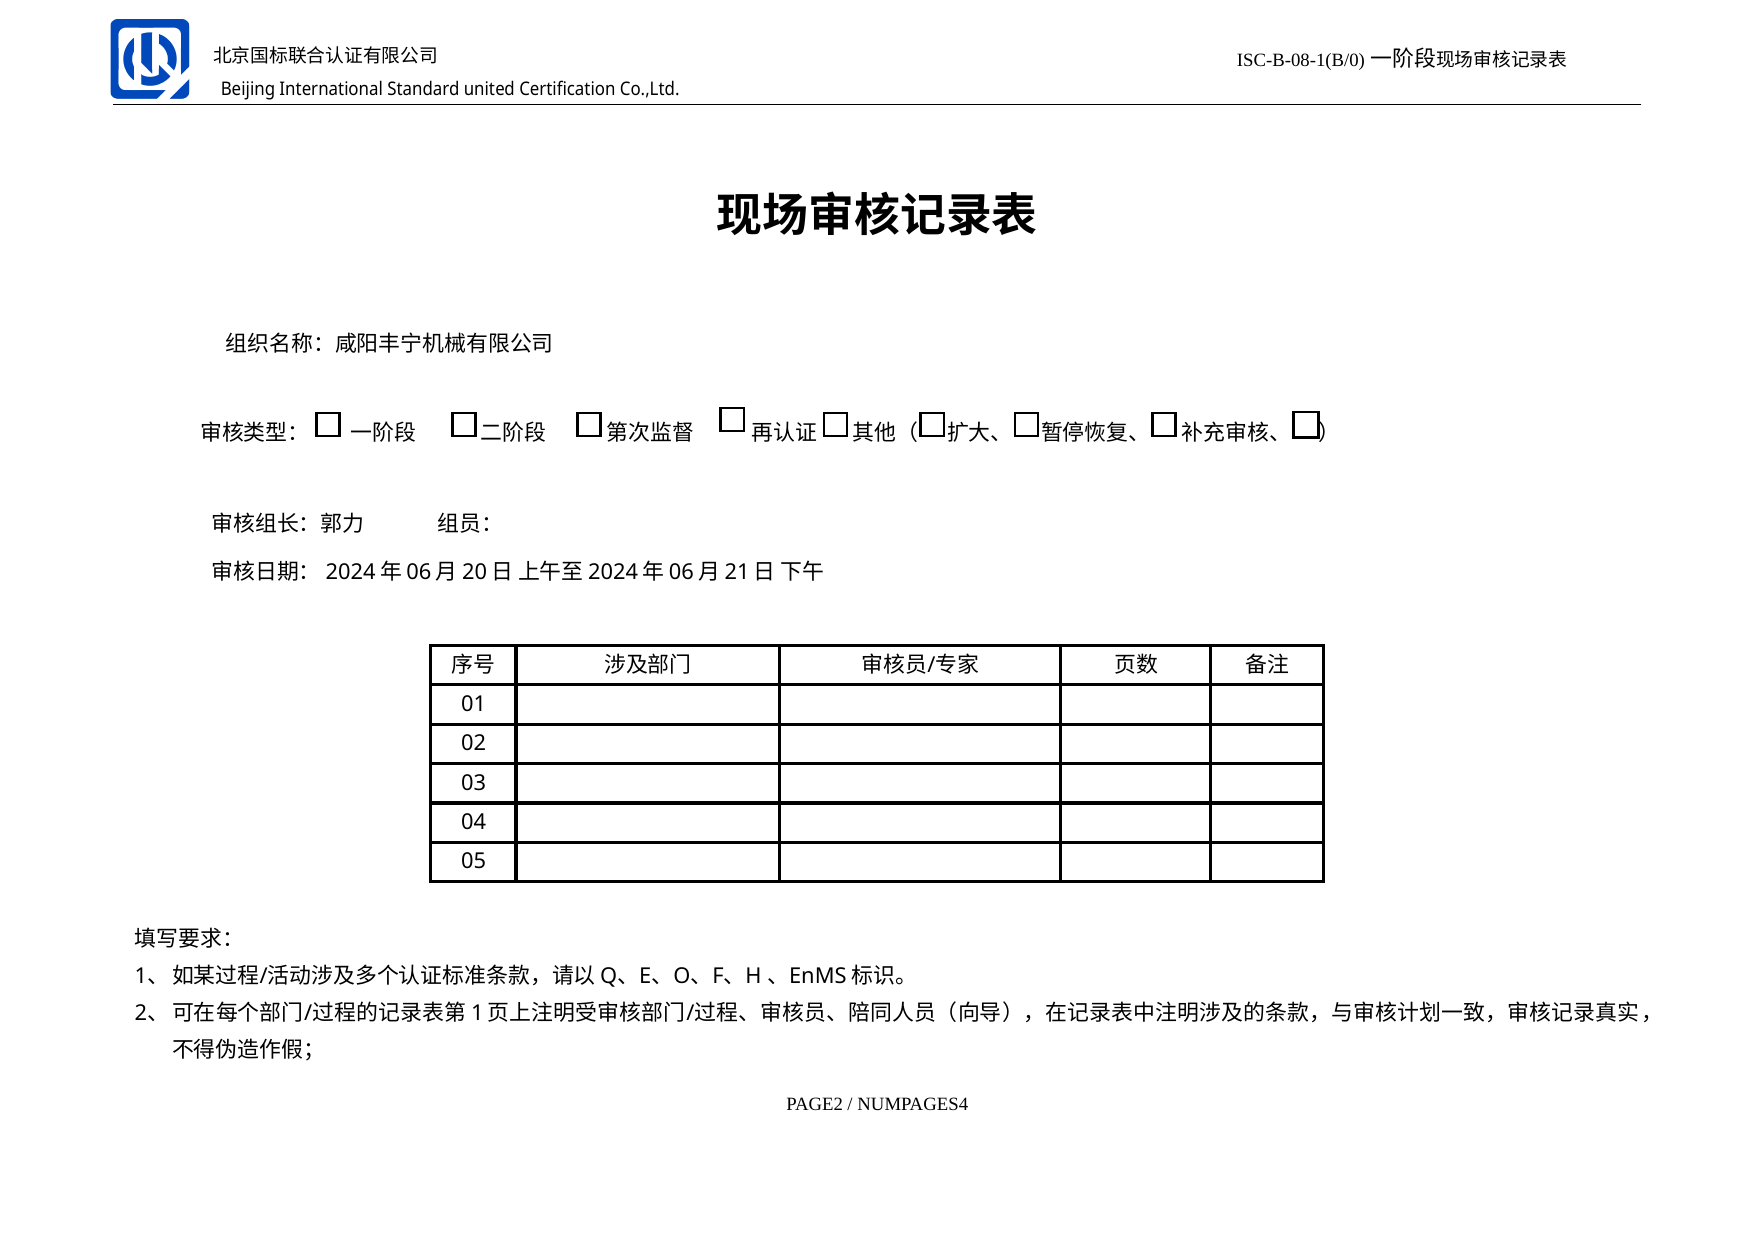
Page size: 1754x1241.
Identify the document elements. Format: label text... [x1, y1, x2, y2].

table_header 审核员/专家 [781, 647, 1059, 683]
table_cell [781, 726, 1059, 762]
table_cell 03 [432, 765, 514, 801]
list 可在每个部门/过程的记录表第1页上注明受审核部门/过程、审核员、陪同人员（向导），在记录表中注明涉及的条款，与审核计划一致，审核记录真实，不得伪造作假； [134, 994, 1641, 1064]
text 审核日期： 2024年06月20日 上午至2024年06月21日 下午 [112, 554, 1641, 587]
table_header 备注 [1212, 647, 1322, 683]
text 审核类型： 一阶段 二阶段 第次监督 再认证 其他（扩大、暂停恢复、补充审核、） [112, 399, 1641, 464]
text 填写要求： [112, 920, 1641, 953]
text 审核组长：郭力 组员： [112, 506, 1641, 538]
table_cell 04 [432, 805, 514, 841]
table_cell [1212, 765, 1322, 801]
table_cell [1062, 805, 1209, 841]
table_cell [518, 726, 778, 762]
table_cell [518, 686, 778, 723]
table_cell [1062, 726, 1209, 762]
table_cell [781, 805, 1059, 841]
table_cell [781, 765, 1059, 801]
table_cell [518, 765, 778, 801]
table_cell [781, 844, 1059, 880]
table_cell [1212, 726, 1322, 762]
table_cell [781, 686, 1059, 723]
table_cell 02 [432, 726, 514, 762]
table_cell [1212, 844, 1322, 880]
table_cell [1062, 686, 1209, 723]
text 现场审核记录表 [112, 163, 1641, 261]
table_header 页数 [1062, 647, 1209, 683]
table_cell [518, 805, 778, 841]
text 组织名称：咸阳丰宁机械有限公司 [112, 326, 1641, 358]
table_header 序号 [432, 647, 514, 683]
table_cell [518, 844, 778, 880]
table_cell [1212, 686, 1322, 723]
table_cell 05 [432, 844, 514, 880]
table_cell [1062, 844, 1209, 880]
table_cell [1212, 805, 1322, 841]
table_header 涉及部门 [518, 647, 778, 683]
picture [110, 19, 190, 99]
table_cell [1062, 765, 1209, 801]
table_cell 01 [432, 686, 514, 723]
list 如某过程/活动涉及多个认证标准条款，请以Q、E、O、F、H 、EnMS标识。 [134, 957, 1641, 990]
